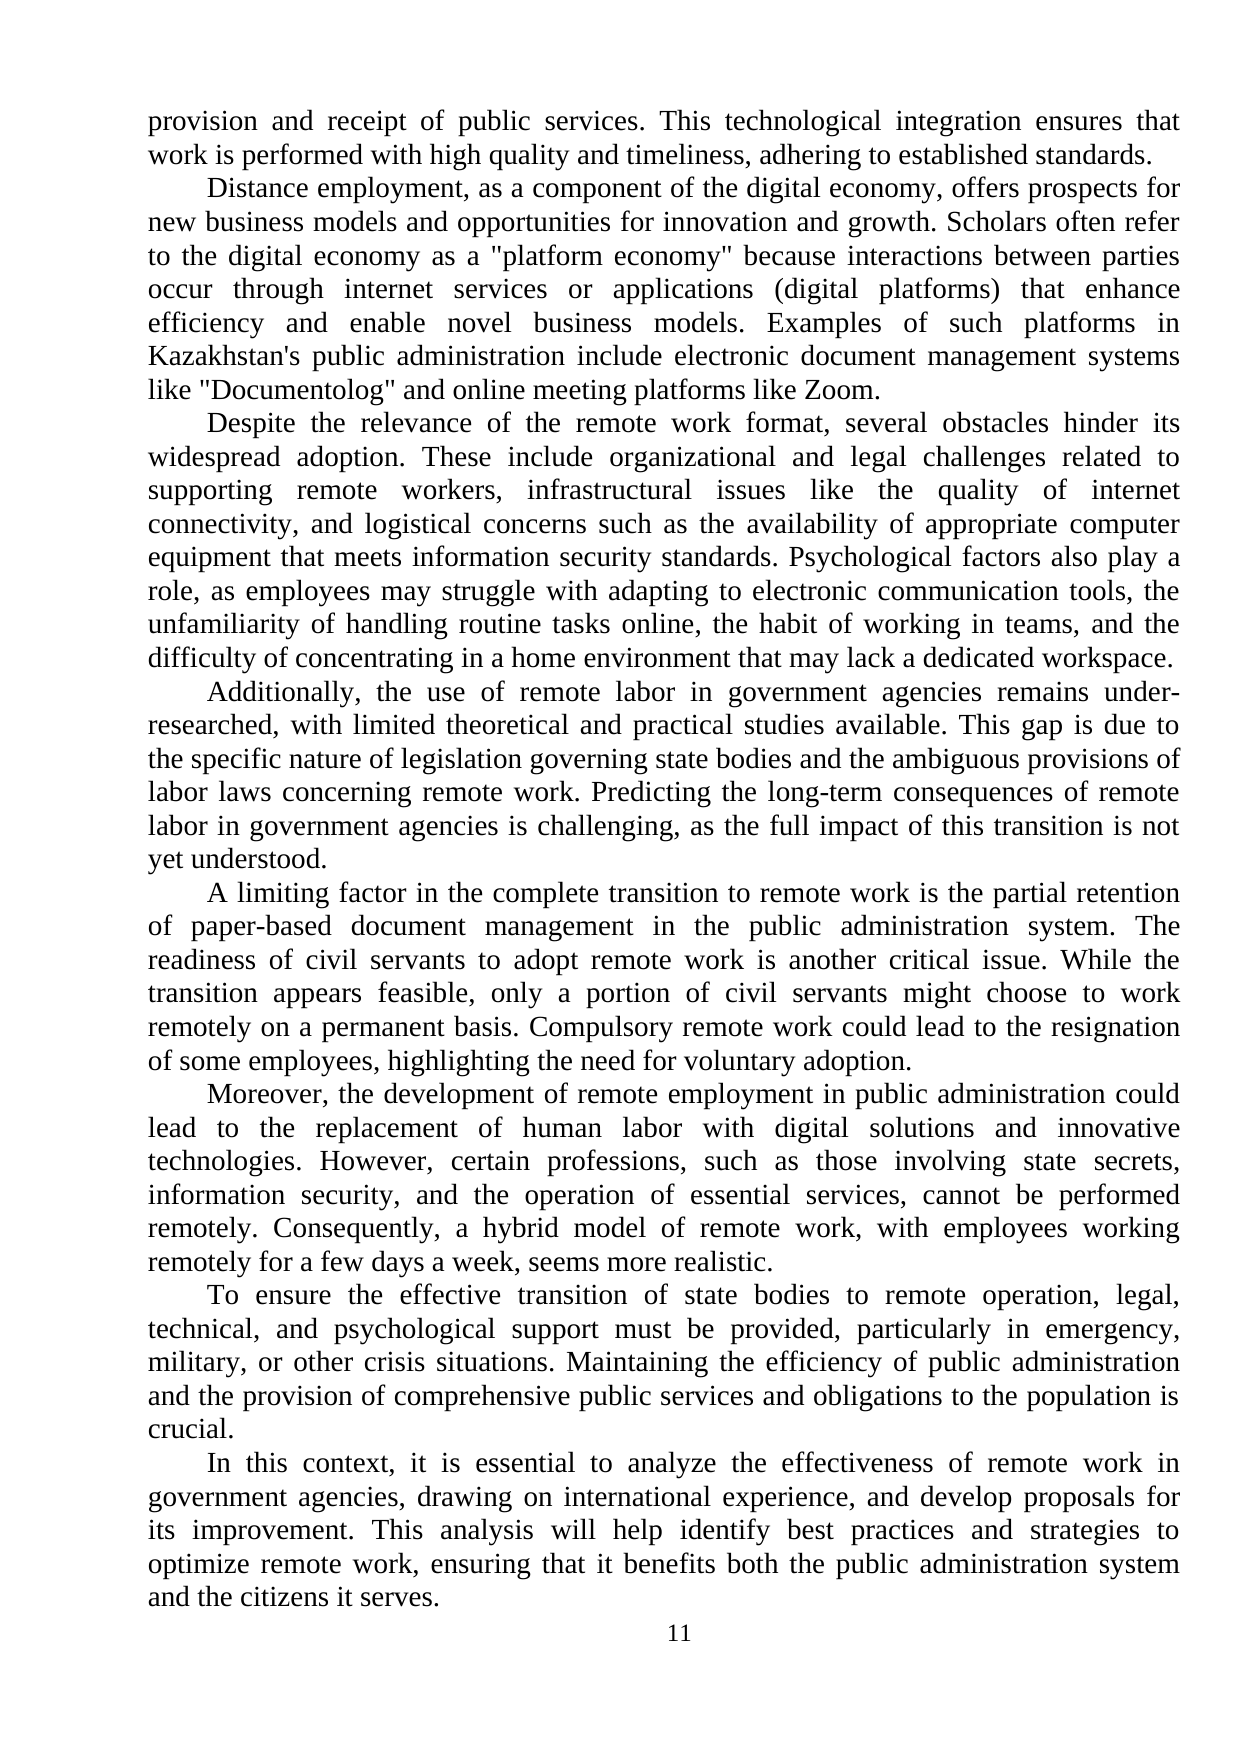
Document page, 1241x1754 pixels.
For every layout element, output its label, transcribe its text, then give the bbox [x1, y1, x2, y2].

text Despite the relevance of the remote work format, several obstacles hinder its widespread adoption. These include organizational and legal challenges related to supporting remote workers, infrastructural issues like the quality of internet connectivity, and logistical concerns such as the availability of appropriate computer equipment that meets information security standards. Psychological factors also play a role, as employees may struggle with adapting to electronic communication tools, the unfamiliarity of handling routine tasks online, the habit of working in teams, and the difficulty of concentrating in a home environment that may lack a dedicated workspace. [148, 405, 1181, 674]
text Distance employment, as a component of the digital economy, offers prospects for new business models and opportunities for innovation and growth. Scholars often refer to the digital economy as a "platform economy" because interactions between parties occur through internet services or applications (digital platforms) that enhance efficiency and enable novel business models. Examples of such platforms in Kazakhstan's public administration include electronic document management systems like "Documentolog" and online meeting platforms like Zoom. [148, 171, 1181, 405]
text A limiting factor in the complete transition to remote work is the partial retention of paper-based document management in the public administration system. The readiness of civil servants to adopt remote work is another critical issue. While the transition appears feasible, only a portion of civil servants might choose to work remotely on a permanent basis. Compulsory remote work could lead to the resignation of some employees, highlighting the need for voluntary adoption. [148, 875, 1181, 1076]
text To ensure the effective transition of state bodies to remote operation, legal, technical, and psychological support must be provided, particularly in emergency, military, or other crisis situations. Maintaining the efficiency of public administration and the provision of comprehensive public services and obligations to the population is crucial. [148, 1277, 1181, 1445]
text Moreover, the development of remote employment in public administration could lead to the replacement of human labor with digital solutions and innovative technologies. However, certain professions, such as those involving state secrets, information security, and the operation of essential services, cannot be performed remotely. Consequently, a hybrid model of remote work, with employees working remotely for a few days a week, seems more realistic. [148, 1076, 1181, 1277]
text In this context, it is essential to analyze the effectiveness of remote work in government agencies, drawing on international experience, and develop proposals for its improvement. This analysis will help identify best practices and strategies to optimize remote work, ensuring that it benefits both the public administration system and the citizens it serves. [148, 1445, 1181, 1613]
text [148, 103, 1181, 171]
text Additionally, the use of remote labor in government agencies remains under-researched, with limited theoretical and practical studies available. This gap is due to the specific nature of legislation governing state bodies and the ambiguous provisions of labor laws concerning remote work. Predicting the long-term consequences of remote labor in government agencies is challenging, as the full impact of this transition is not yet understood. [148, 674, 1181, 875]
